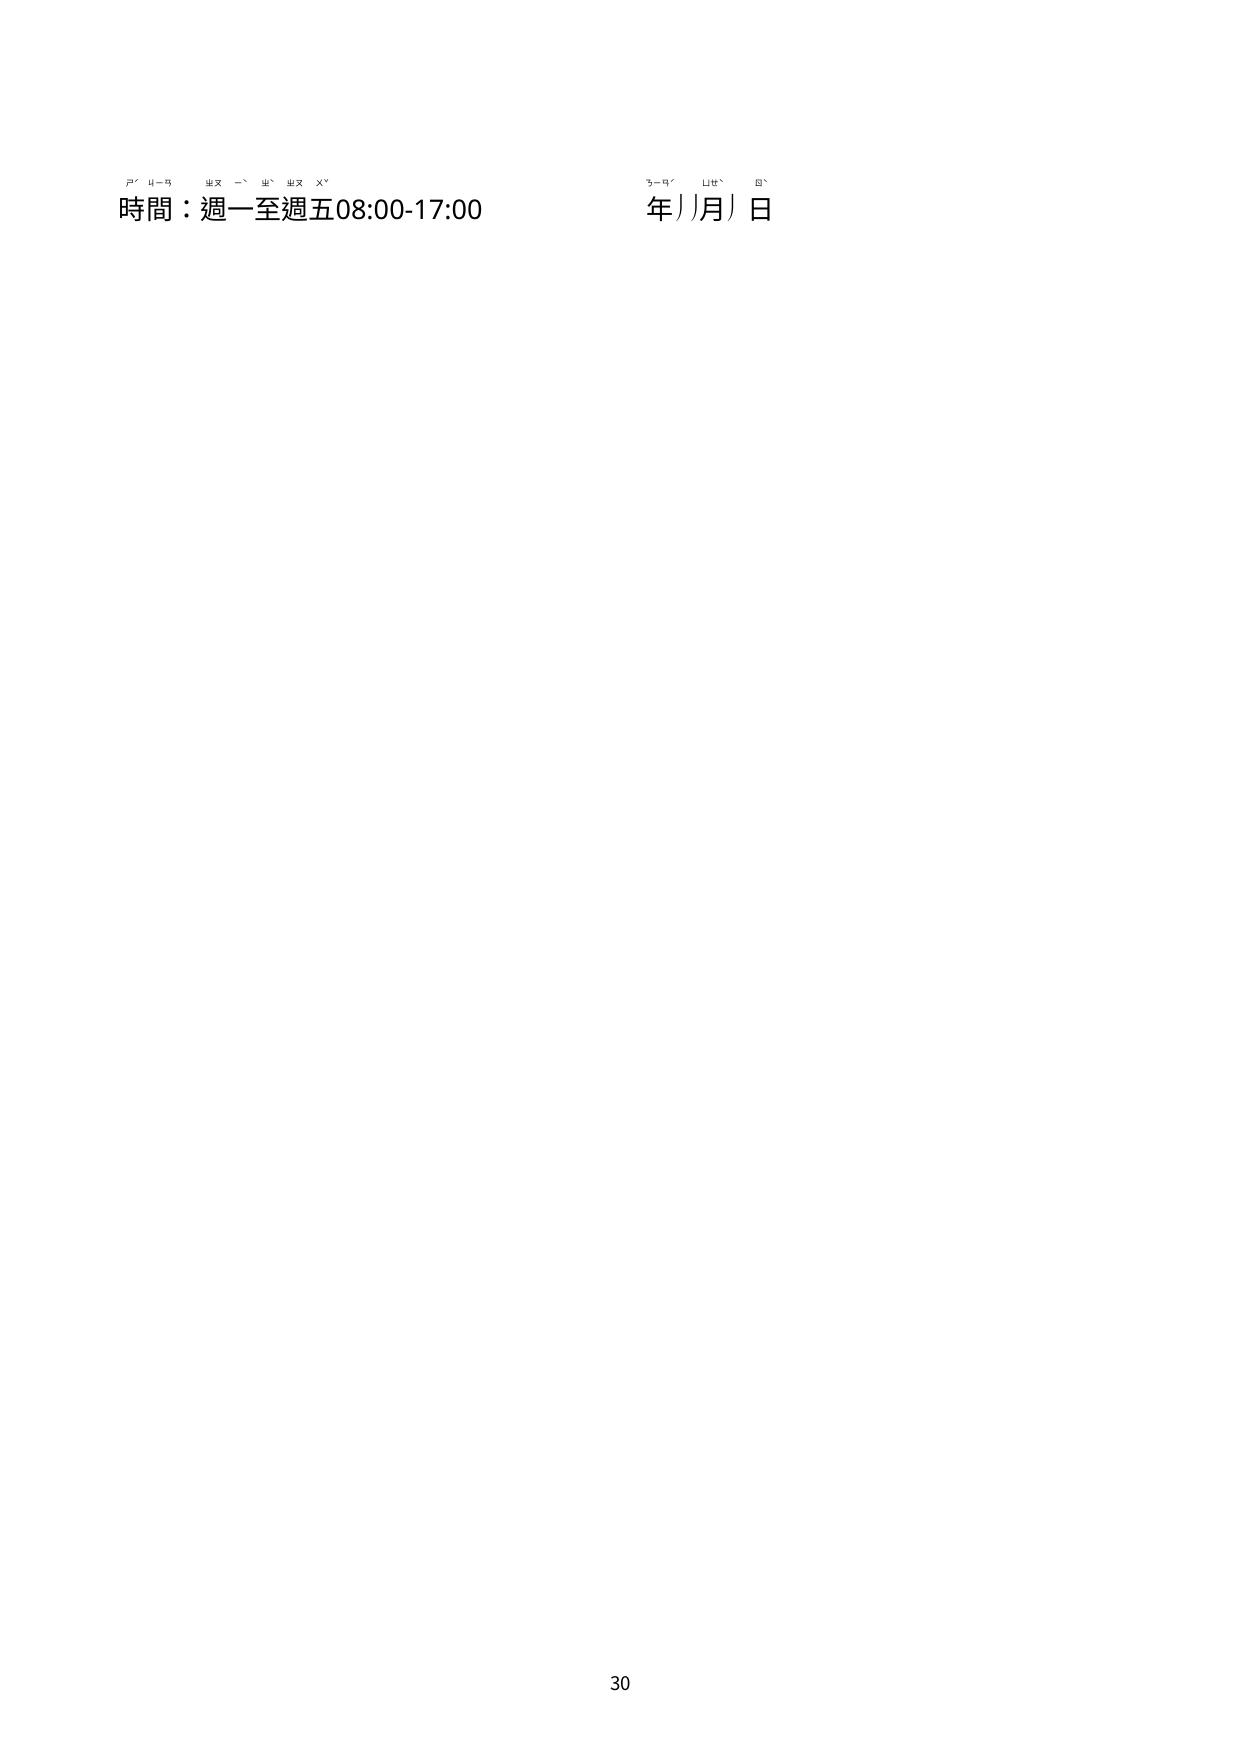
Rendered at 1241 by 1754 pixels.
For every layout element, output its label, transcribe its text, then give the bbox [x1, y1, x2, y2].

list ：08:00-17:00   [105, 164, 1122, 239]
